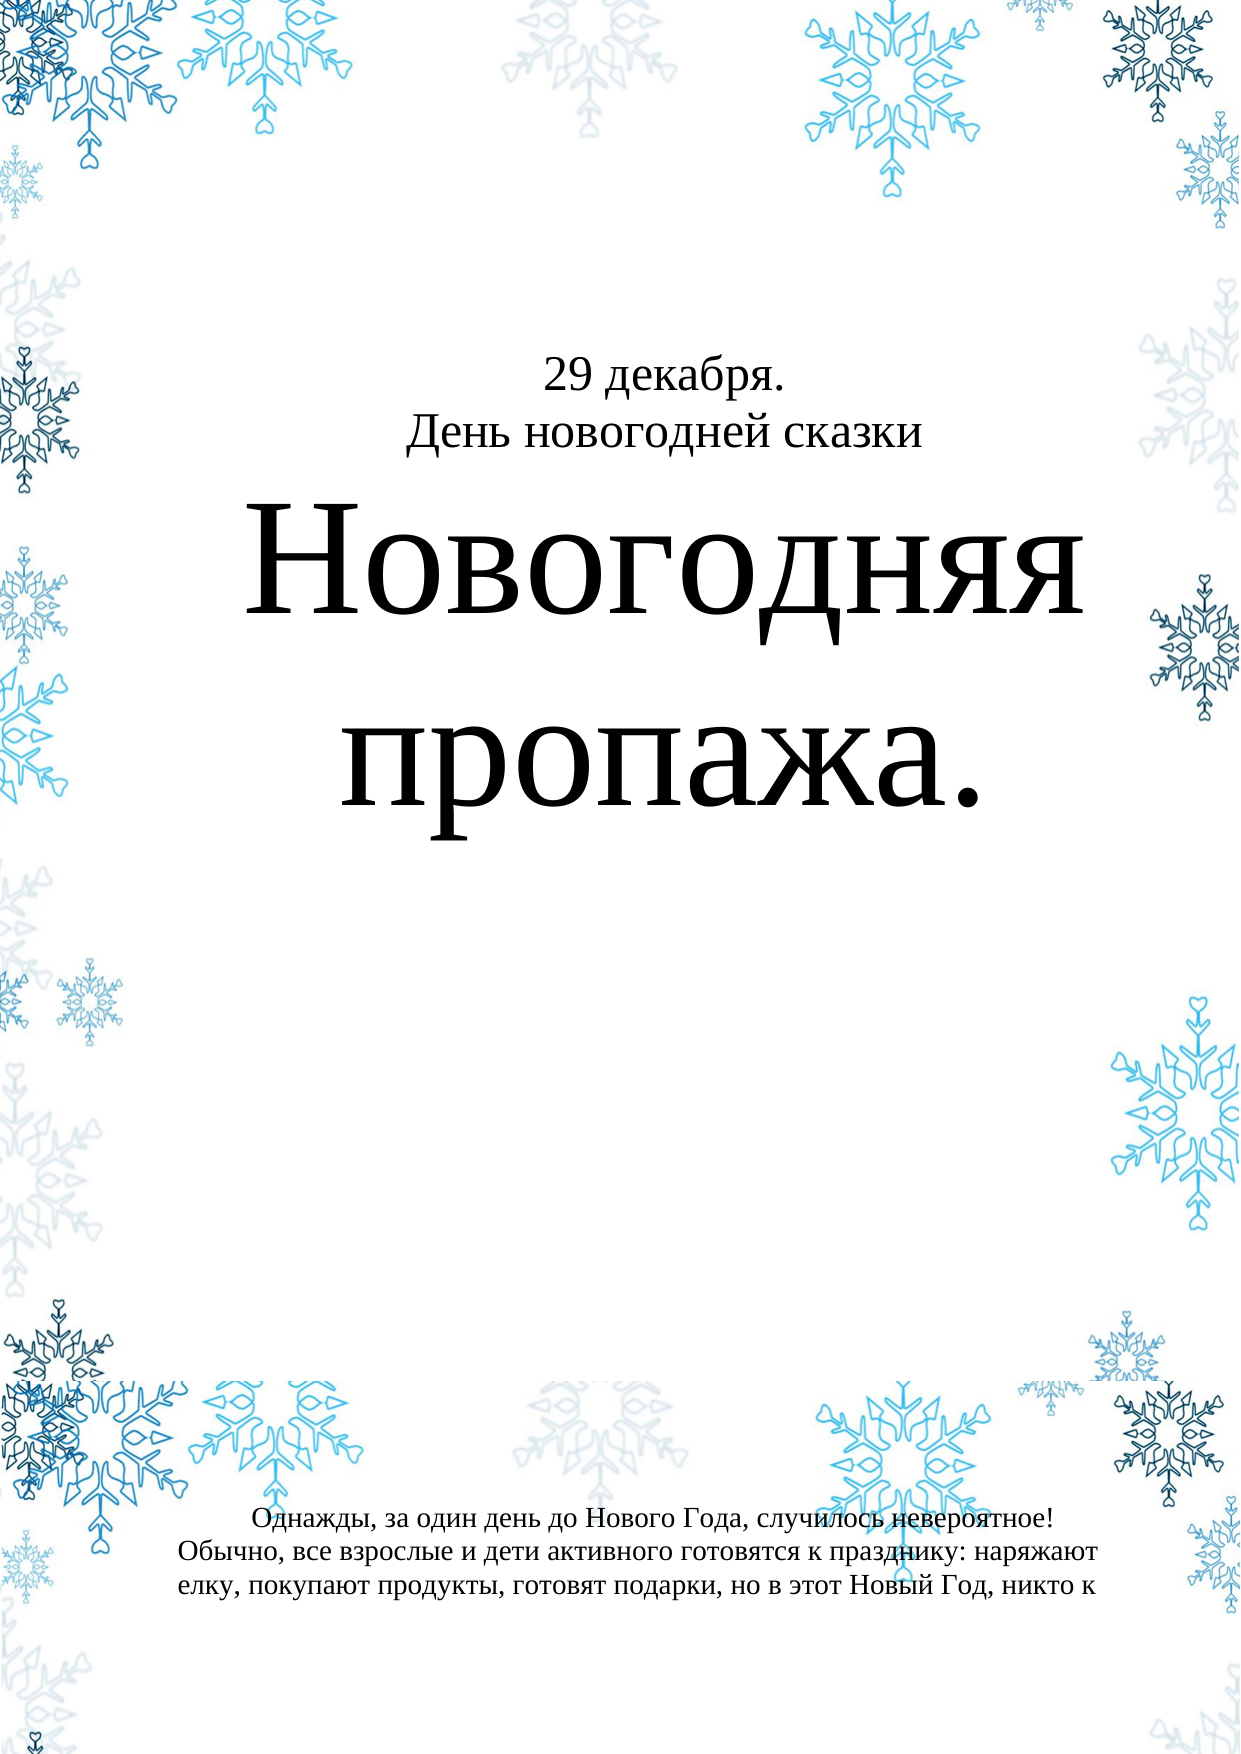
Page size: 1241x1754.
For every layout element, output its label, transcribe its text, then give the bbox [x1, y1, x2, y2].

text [177, 1500, 1152, 1601]
text День новогодней сказки [177, 401, 1152, 458]
text 29 декабря. [177, 343, 1152, 401]
text Новогодняя пропажа. [177, 458, 1152, 842]
picture [0, 0, 1241, 1754]
